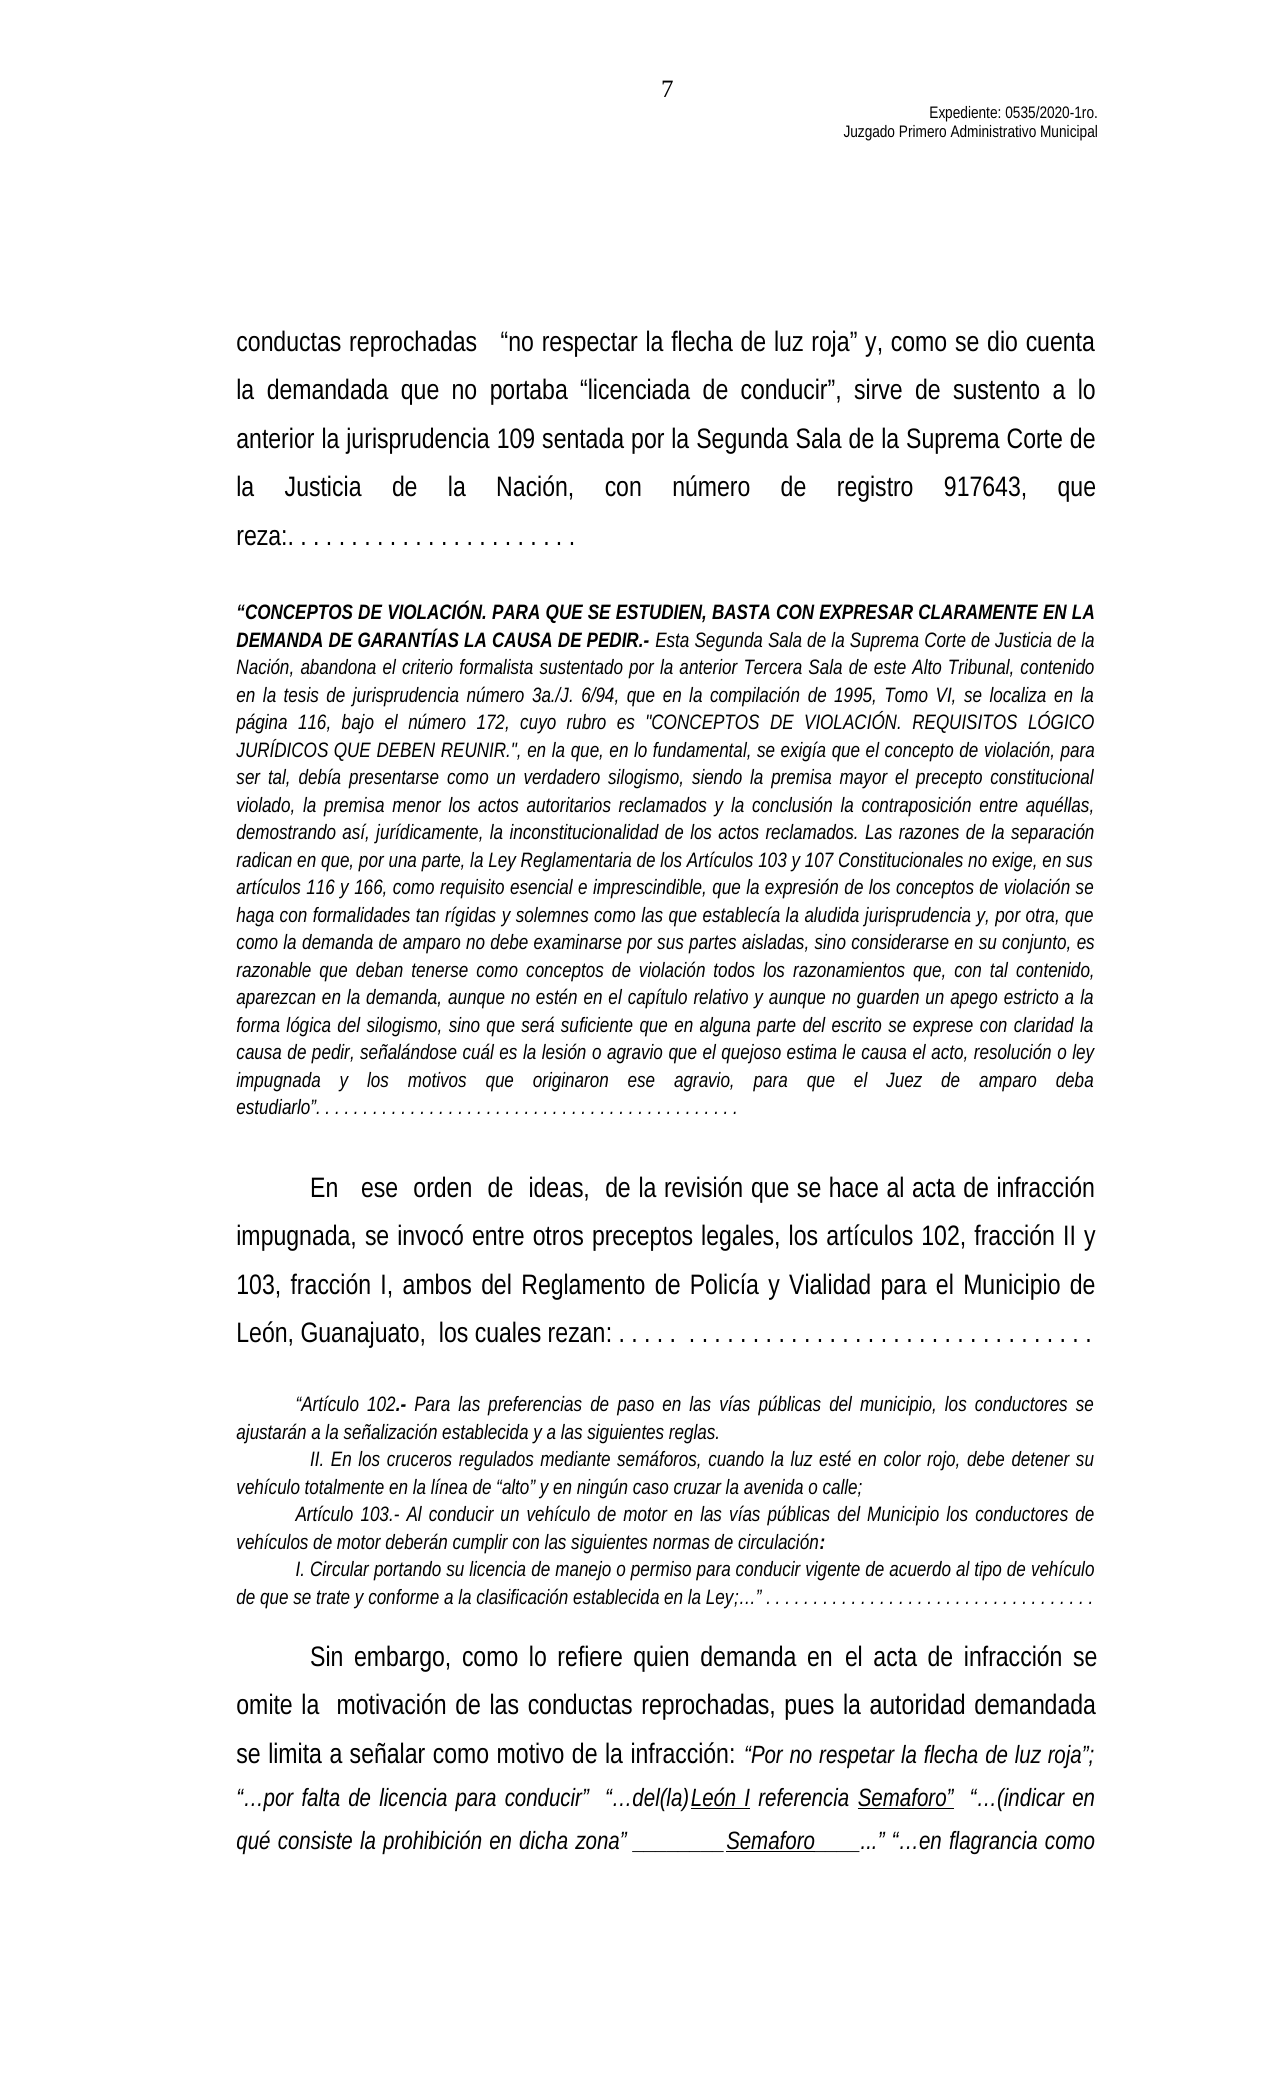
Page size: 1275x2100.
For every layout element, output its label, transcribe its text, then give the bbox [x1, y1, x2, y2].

text “CONCEPTOS DE VIOLACIÓN. PARA QUE SE ESTUDIEN, BASTA CON EXPRESAR CLARAMENTE EN LA DEMANDA DE GARANTÍAS LA CAUSA DE PEDIR.- Esta Segunda Sala de la Suprema Corte de Justicia de la Nación, abandona el criterio formalista sustentado por la anterior Tercera Sala de este Alto Tribunal, contenido en la tesis de jurisprudencia número 3a./J. 6/94, que en la compilación de 1995, Tomo VI, se localiza en la página 116, bajo el número 172, cuyo rubro es "CONCEPTOS DE VIOLACIÓN. REQUISITOS LÓGICO JURÍDICOS QUE DEBEN REUNIR.", en la que, en lo fundamental, se exigía que el concepto de violación, para ser tal, debía presentarse como un verdadero silogismo, siendo la premisa mayor el precepto constitucional violado, la premisa menor los actos autoritarios reclamados y la conclusión la contraposición entre aquéllas, demostrando así, jurídicamente, la inconstitucionalidad de los actos reclamados. Las razones de la separación radican en que, por una parte, la Ley Reglamentaria de los Artículos 103 y 107 Constitucionales no exige, en sus artículos 116 y 166, como requisito esencial e imprescindible, que la expresión de los conceptos de violación se haga con formalidades tan rígidas y solemnes como las que establecía la aludida jurisprudencia y, por otra, que como la demanda de amparo no debe examinarse por sus partes aisladas, sino considerarse en su conjunto, es razonable que deban tenerse como conceptos de violación todos los razonamientos que, con tal contenido, aparezcan en la demanda, aunque no estén en el capítulo relativo y aunque no guarden un apego estricto a la forma lógica del silogismo, sino que será suficiente que en alguna parte del escrito se exprese con claridad la causa de pedir, señalándose cuál es la lesión o agravio que el quejoso estima le causa el acto, resolución o ley impugnada y los motivos que originaron ese agravio, para que el Juez de amparo deba estudiarlo”. . . . . . . . . . . . . . . . . . . . . . . . . . . . . . . . . . . . . . . . . . . . . [236, 600, 1098, 1119]
text En ese orden de ideas, de la revisión que se hace al acta de infracción impugnada, se invocó entre otros preceptos legales, los artículos 102, fracción II y 103, fracción I, ambos del Reglamento de Policía y Vialidad para el Municipio de León, Guanajuato, los cuales rezan: . . . . . . . . . . . . . . . . . . . . . . . . . . . . . . . . . . . . . [236, 1171, 1098, 1349]
text I. Circular portando su licencia de manejo o permiso para conducir vigente de acuerdo al tipo de vehículo de que se trate y conforme a la clasificación establecida en la Ley;…” . . . . . . . . . . . . . . . . . . . . . . . . . . . . . . . . . . . [236, 1557, 1098, 1609]
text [236, 1640, 1098, 1855]
text II. En los cruceros regulados mediante semáforos, cuando la luz esté en color rojo, debe detener su vehículo totalmente en la línea de “alto” y en ningún caso cruzar la avenida o calle; [236, 1447, 1098, 1499]
text Artículo 103.- Al conducir un vehículo de motor en las vías públicas del Municipio los conductores de vehículos de motor deberán cumplir con las siguientes normas de circulación: [236, 1502, 1098, 1554]
text “Artículo 102.- Para las preferencias de paso en las vías públicas del municipio, los conductores se ajustarán a la señalización establecida y a las siguientes reglas. [236, 1392, 1098, 1444]
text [236, 325, 1098, 551]
